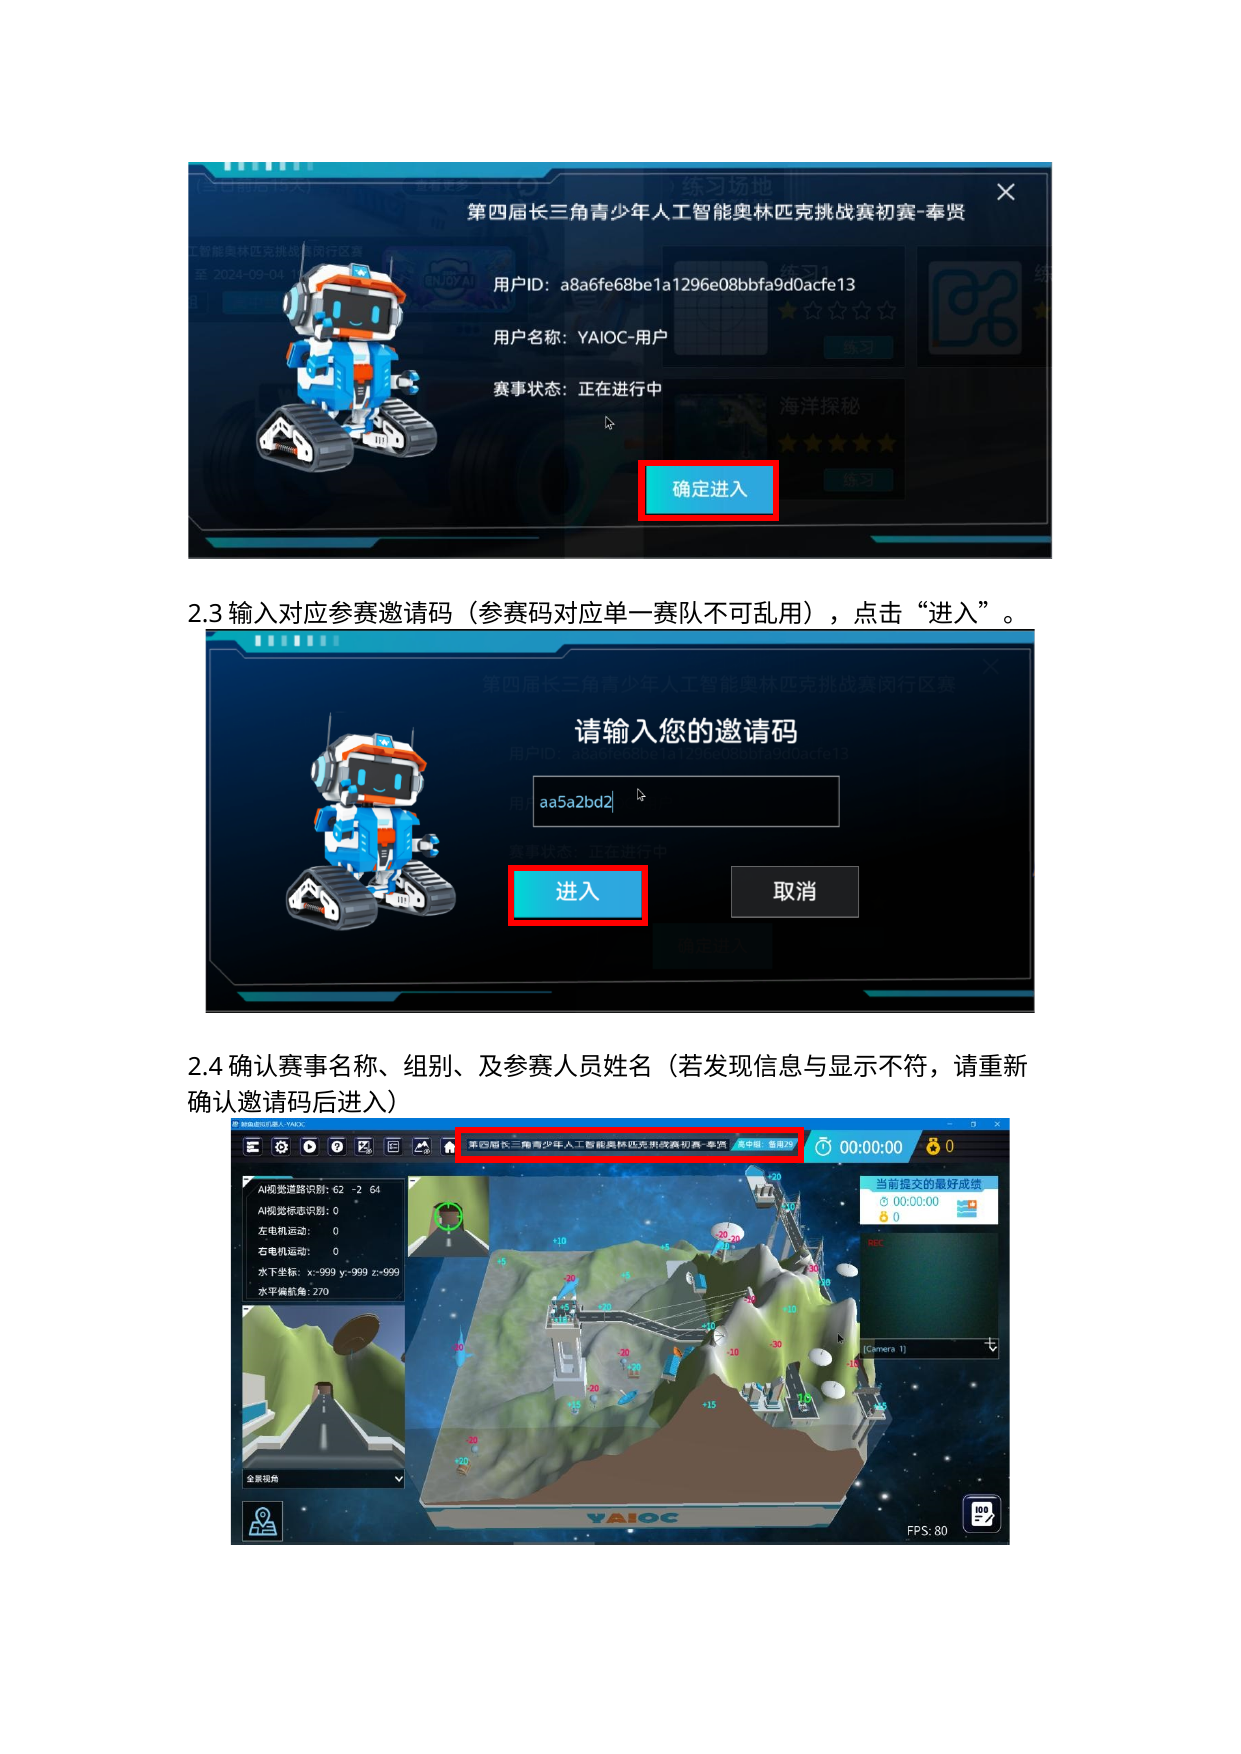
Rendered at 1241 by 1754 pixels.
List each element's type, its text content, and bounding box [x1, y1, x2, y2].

picture [188, 162, 1053, 559]
text 2.3输入对应参赛邀请码（参赛码对应单一赛队不可乱用），点击“进入”。 [187, 593, 1053, 629]
picture [205, 629, 1035, 1013]
picture [230, 1118, 1010, 1545]
text 2.4确认赛事名称、组别、及参赛人员姓名（若发现信息与显示不符，请重新确认邀请码后进入） [187, 1046, 1053, 1119]
